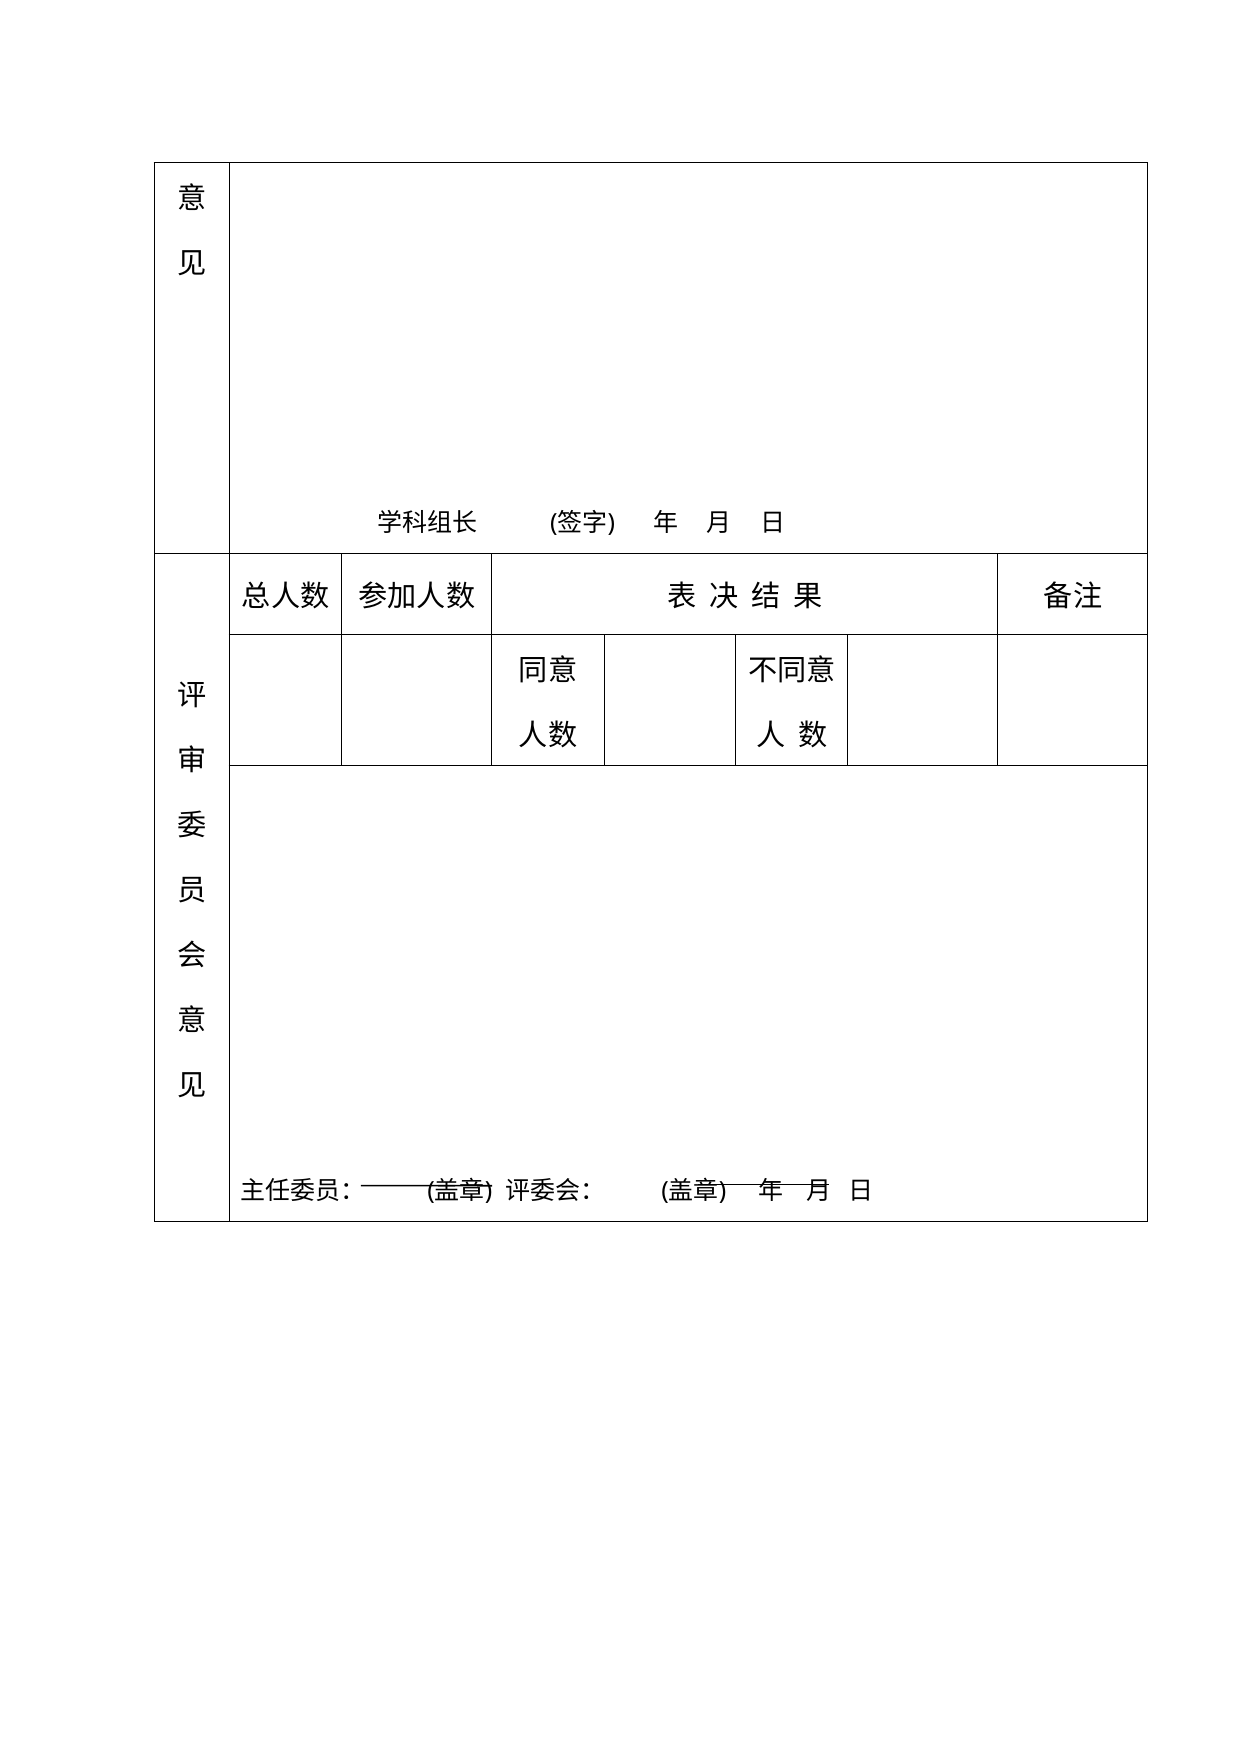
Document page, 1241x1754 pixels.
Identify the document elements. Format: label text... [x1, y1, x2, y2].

table_cell [998, 635, 1147, 765]
table_cell [605, 635, 735, 765]
table_cell 评 审 委 员 会 意 见 [155, 554, 229, 1221]
table_cell 主任委员： (盖章) 评委会： (盖章) 年 月 日 [230, 766, 1147, 1221]
table_cell [848, 635, 997, 765]
table_cell 表 决 结 果 [492, 554, 997, 634]
table_cell [342, 635, 491, 765]
table_cell 不同意 人 数 [736, 635, 847, 765]
table_cell 备注 [998, 554, 1147, 634]
table_cell 同意 人数 [492, 635, 604, 765]
table_cell [230, 635, 341, 765]
table_cell 总人数 [230, 554, 341, 634]
table_cell 参加人数 [342, 554, 491, 634]
table_cell 学科组长 (签字) 年 月 日 [230, 163, 1147, 553]
